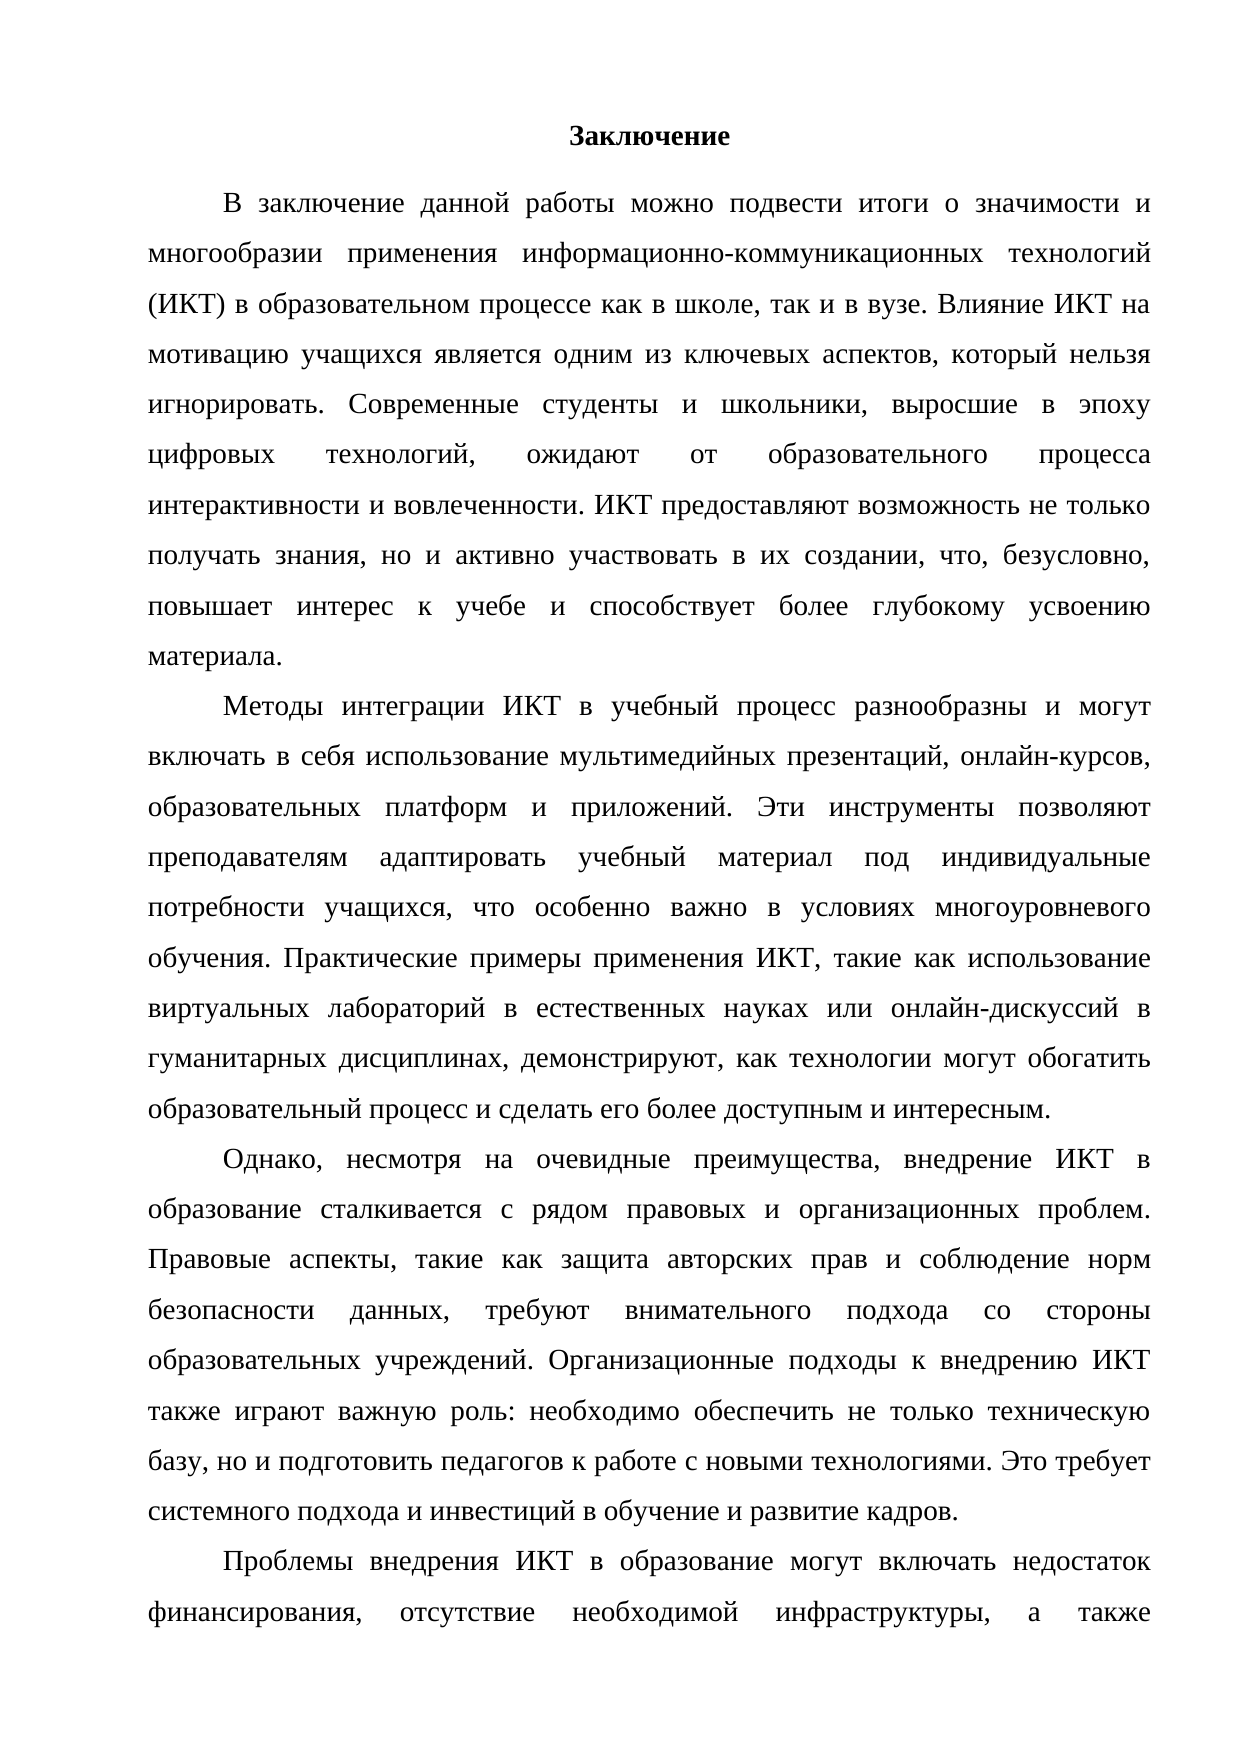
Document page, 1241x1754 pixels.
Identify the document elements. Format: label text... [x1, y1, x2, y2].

subtitle Заключение [148, 118, 1152, 152]
text Методы интеграции ИКТ в учебный процесс разнообразны и могут включать в себя использование мультимедийных презентаций, онлайн-курсов, образовательных платформ и приложений. Эти инструменты позволяют преподавателям адаптировать учебный материал под индивидуальные потребности учащихся, что особенно важно в условиях многоуровневого обучения. Практические примеры применения ИКТ, такие как использование виртуальных лабораторий в естественных науках или онлайн-дискуссий в гуманитарных дисциплинах, демонстрируют, как технологии могут обогатить образовательный процесс и сделать его более доступным и интересным. [148, 688, 1152, 1124]
text Однако, несмотря на очевидные преимущества, внедрение ИКТ в образование сталкивается с рядом правовых и организационных проблем. Правовые аспекты, такие как защита авторских прав и соблюдение норм безопасности данных, требуют внимательного подхода со стороны образовательных учреждений. Организационные подходы к внедрению ИКТ также играют важную роль: необходимо обеспечить не только техническую базу, но и подготовить педагогов к работе с новыми технологиями. Это требует системного подхода и инвестиций в обучение и развитие кадров. [148, 1141, 1152, 1527]
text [148, 1543, 1152, 1627]
text В заключение данной работы можно подвести итоги о значимости и многообразии применения информационно-коммуникационных технологий (ИКТ) в образовательном процессе как в школе, так и в вузе. Влияние ИКТ на мотивацию учащихся является одним из ключевых аспектов, который нельзя игнорировать. Современные студенты и школьники, выросшие в эпоху цифровых технологий, ожидают от образовательного процесса интерактивности и вовлеченности. ИКТ предоставляют возможность не только получать знания, но и активно участвовать в их создании, что, безусловно, повышает интерес к учебе и способствует более глубокому усвоению материала. [148, 185, 1152, 671]
